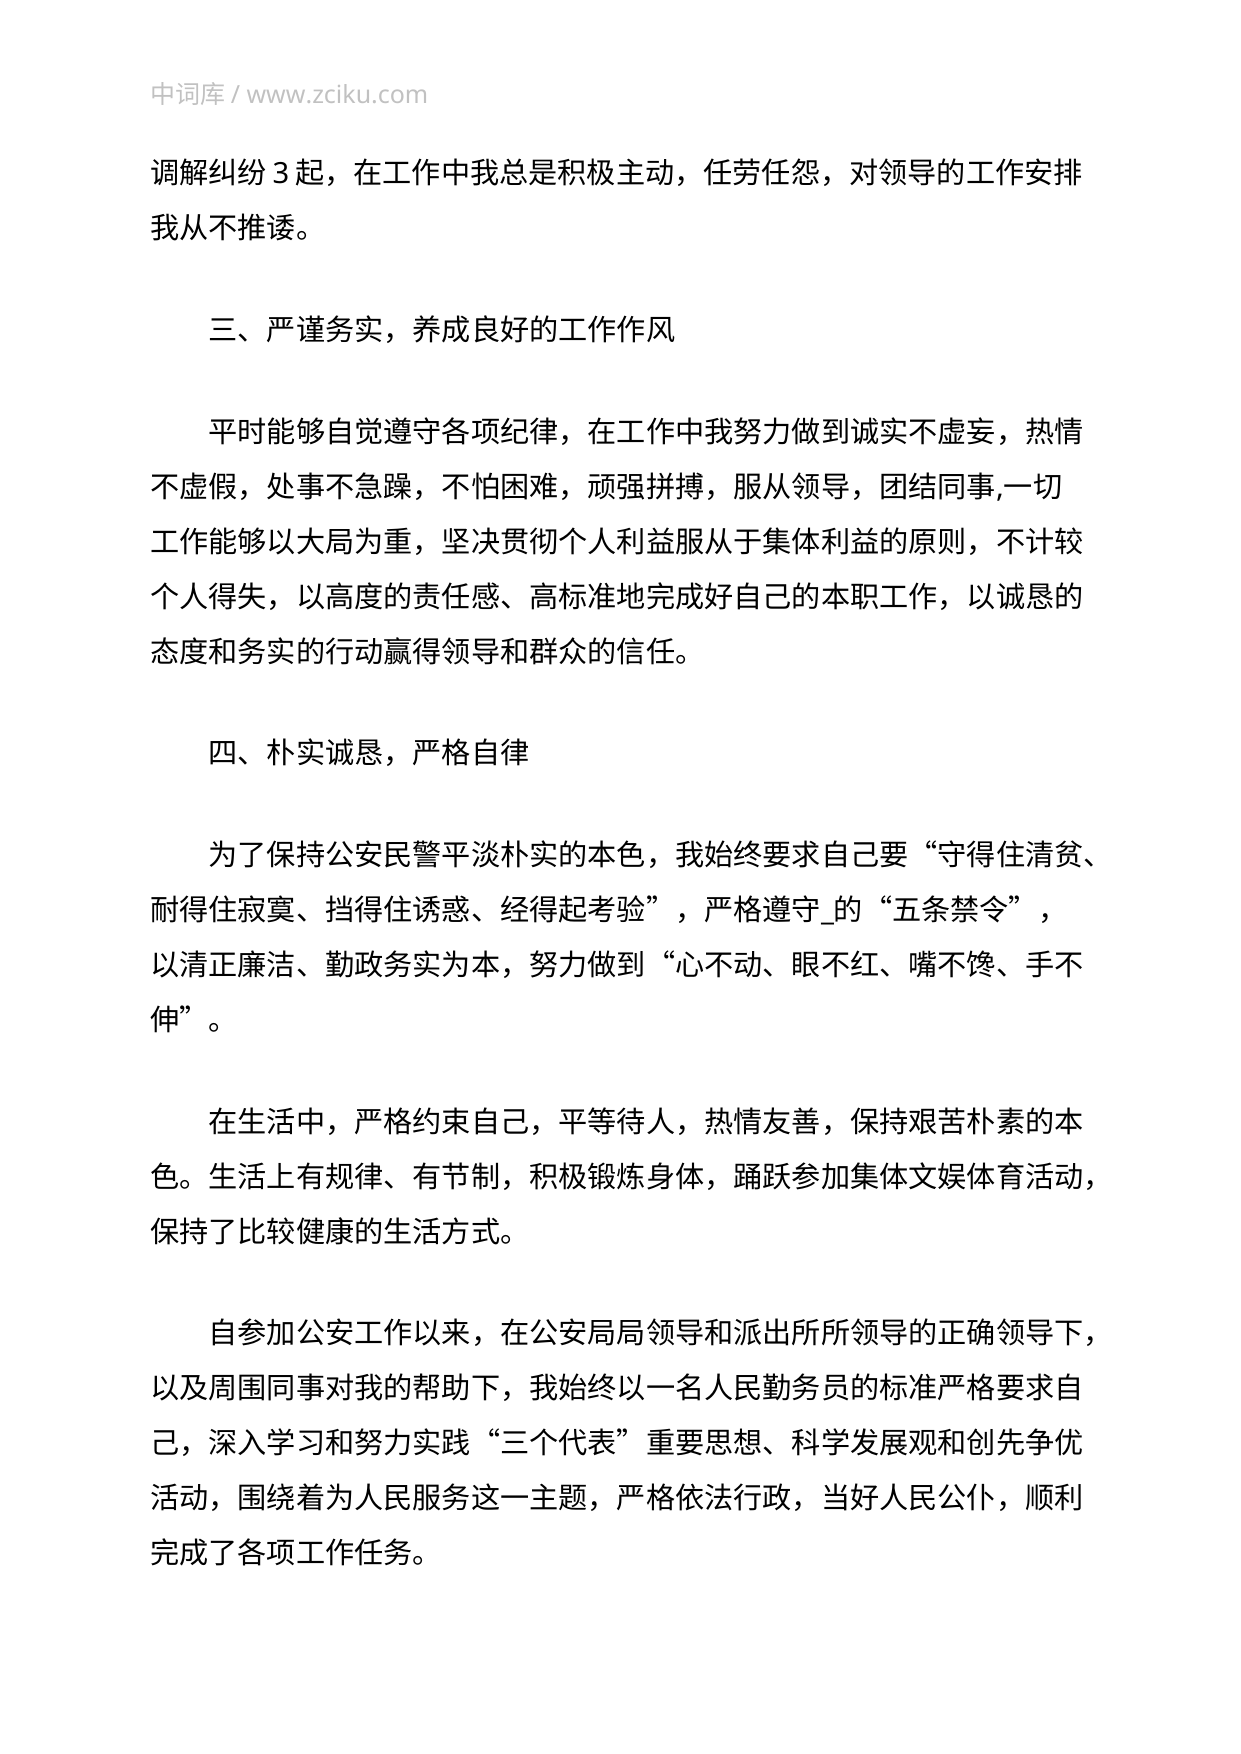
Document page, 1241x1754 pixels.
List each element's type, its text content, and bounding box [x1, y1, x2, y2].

text 四、朴实诚恳，严格自律 [150, 730, 1090, 772]
text 平时能够自觉遵守各项纪律，在工作中我努力做到诚实不虚妄，热情不虚假，处事不急躁，不怕困难，顽强拼搏，服从领导，团结同事,一切工作能够以大局为重，坚决贯彻个人利益服从于集体利益的原则，不计较个人得失，以高度的责任感、高标准地完成好自己的本职工作，以诚恳的态度和务实的行动赢得领导和群众的信任。 [150, 408, 1090, 671]
text 为了保持公安民警平淡朴实的本色，我始终要求自己要“守得住清贫、耐得住寂寞、挡得住诱惑、经得起考验”，严格遵守_的“五条禁令”，以清正廉洁、勤政务实为本，努力做到“心不动、眼不红、嘴不馋、手不伸”。 [150, 832, 1090, 1039]
text 三、严谨务实，养成良好的工作作风 [150, 307, 1090, 349]
text 自参加公安工作以来，在公安局局领导和派出所所领导的正确领导下，以及周围同事对我的帮助下，我始终以一名人民勤务员的标准严格要求自己，深入学习和努力实践“三个代表”重要思想、科学发展观和创先争优活动，围绕着为人民服务这一主题，严格依法行政，当好人民公仆，顺利完成了各项工作任务。 [150, 1310, 1090, 1572]
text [150, 150, 1090, 247]
text 在生活中，严格约束自己，平等待人，热情友善，保持艰苦朴素的本色。生活上有规律、有节制，积极锻炼身体，踊跃参加集体文娱体育活动，保持了比较健康的生活方式。 [150, 1098, 1090, 1250]
